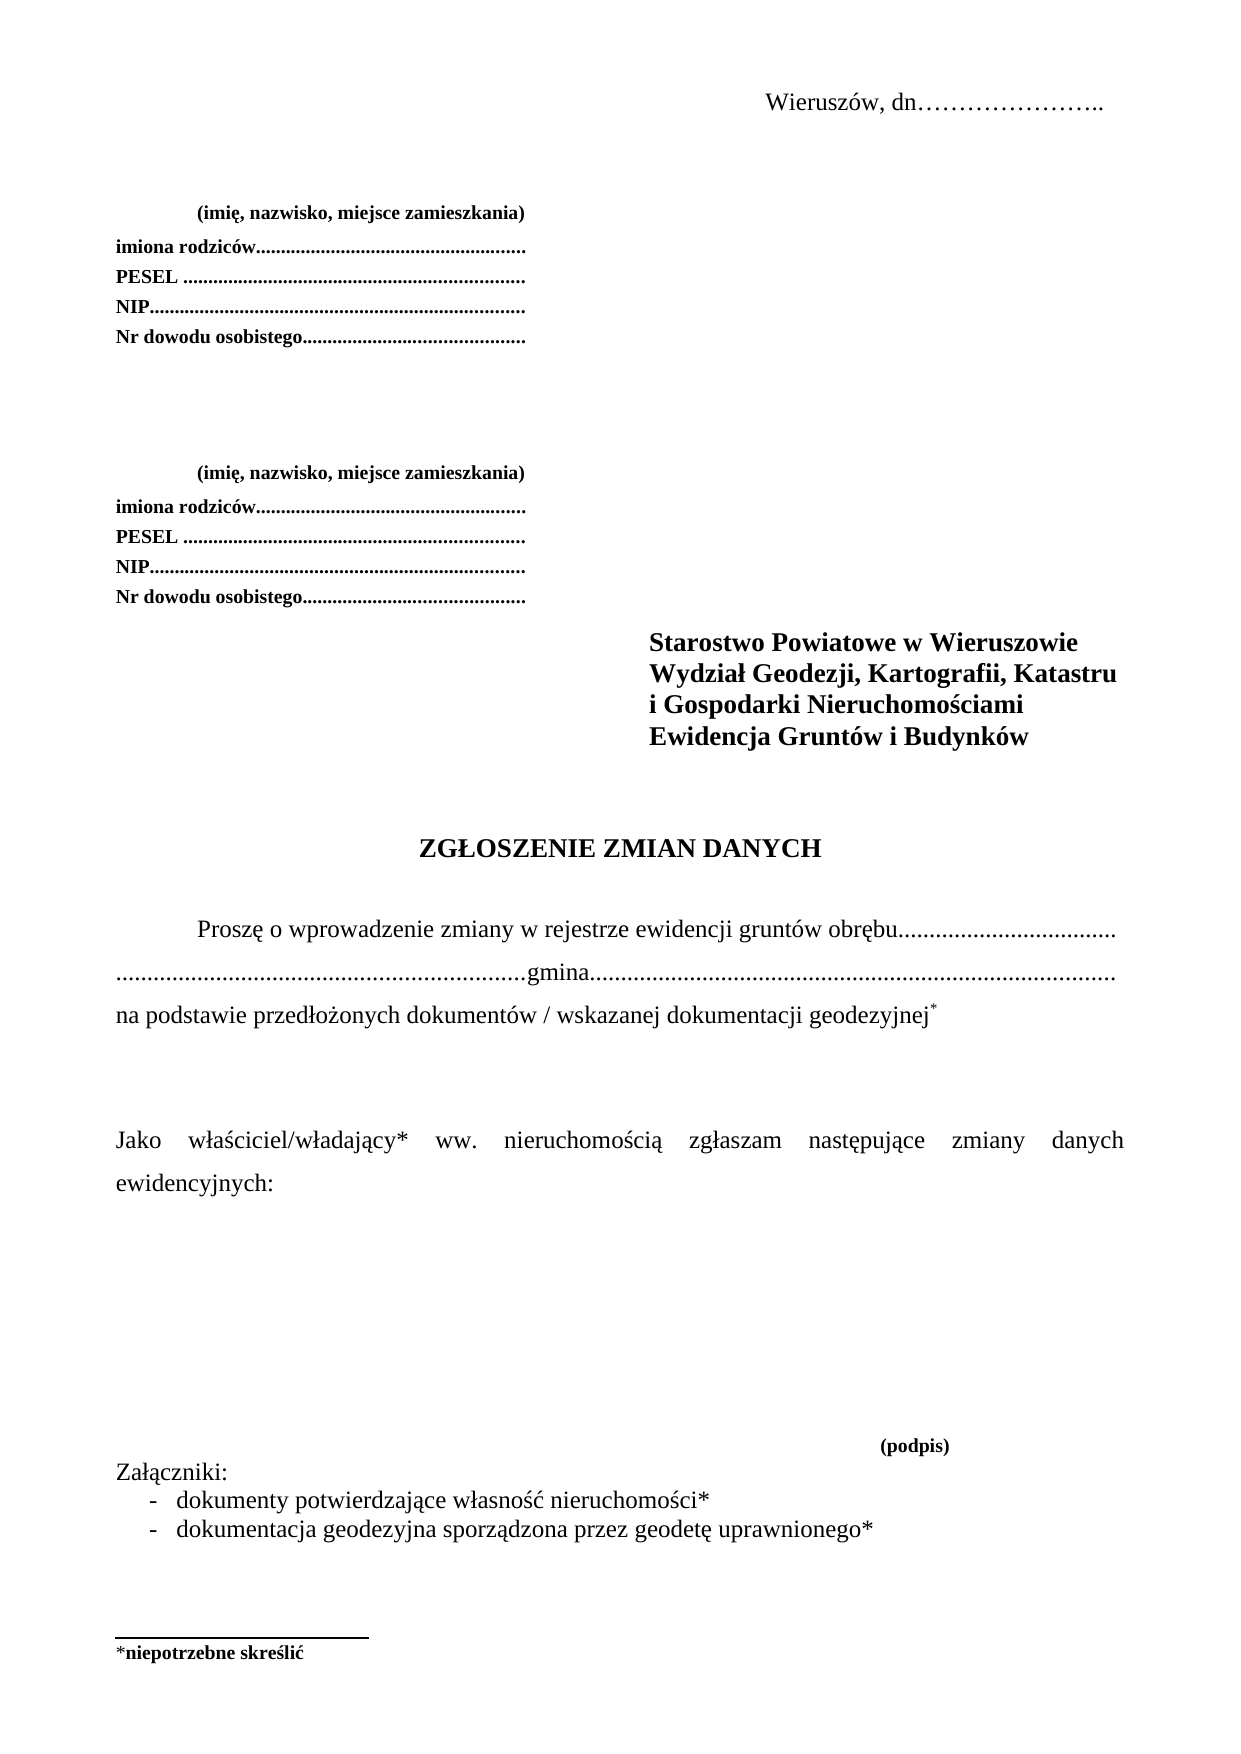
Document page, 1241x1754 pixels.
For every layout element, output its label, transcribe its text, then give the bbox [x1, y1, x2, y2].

text (podpis) [880, 1437, 1125, 1457]
text imiona rodziców [116, 229, 1125, 259]
text PESEL [116, 519, 1125, 549]
text imiona rodziców [116, 489, 1125, 519]
text (imię, nazwisko, miejsce zamieszkania) [197, 463, 1125, 483]
text Nr dowodu osobistego [116, 579, 1125, 609]
text Nr dowodu osobistego [116, 319, 1125, 349]
text ZGŁOSZENIE ZMIAN DANYCH [116, 836, 1125, 863]
text Załączniki: [116, 1457, 1125, 1486]
list dokumentacja geodezyjna sporządzona przez geodetę uprawnionego* [149, 1515, 1125, 1544]
text NIP [116, 289, 1125, 319]
text gmina [116, 946, 1125, 989]
text Wieruszów, dn………………….. [765, 91, 1125, 116]
text PESEL [116, 259, 1125, 289]
list dokumenty potwierdzające własność nieruchomości* [149, 1486, 1125, 1515]
text NIP [116, 549, 1125, 579]
text (imię, nazwisko, miejsce zamieszkania) [197, 203, 1125, 223]
text Jako właściciel/władający* ww. nieruchomością zgłaszam następujące zmiany danych ewidencyjnych: [116, 1114, 1125, 1200]
text na podstawie przedłożonych dokumentów / wskazanej dokumentacji geodezyjnej [116, 989, 1125, 1032]
text Starostwo Powiatowe w Wieruszowie Wydział Geodezji, Kartografii, Katastru i Gospodarki Nieruchomościami Ewidencja Gruntów i Budynków [649, 627, 1125, 751]
text Proszę o wprowadzenie zmiany w rejestrze ewidencji gruntów obrębu [197, 903, 1125, 946]
